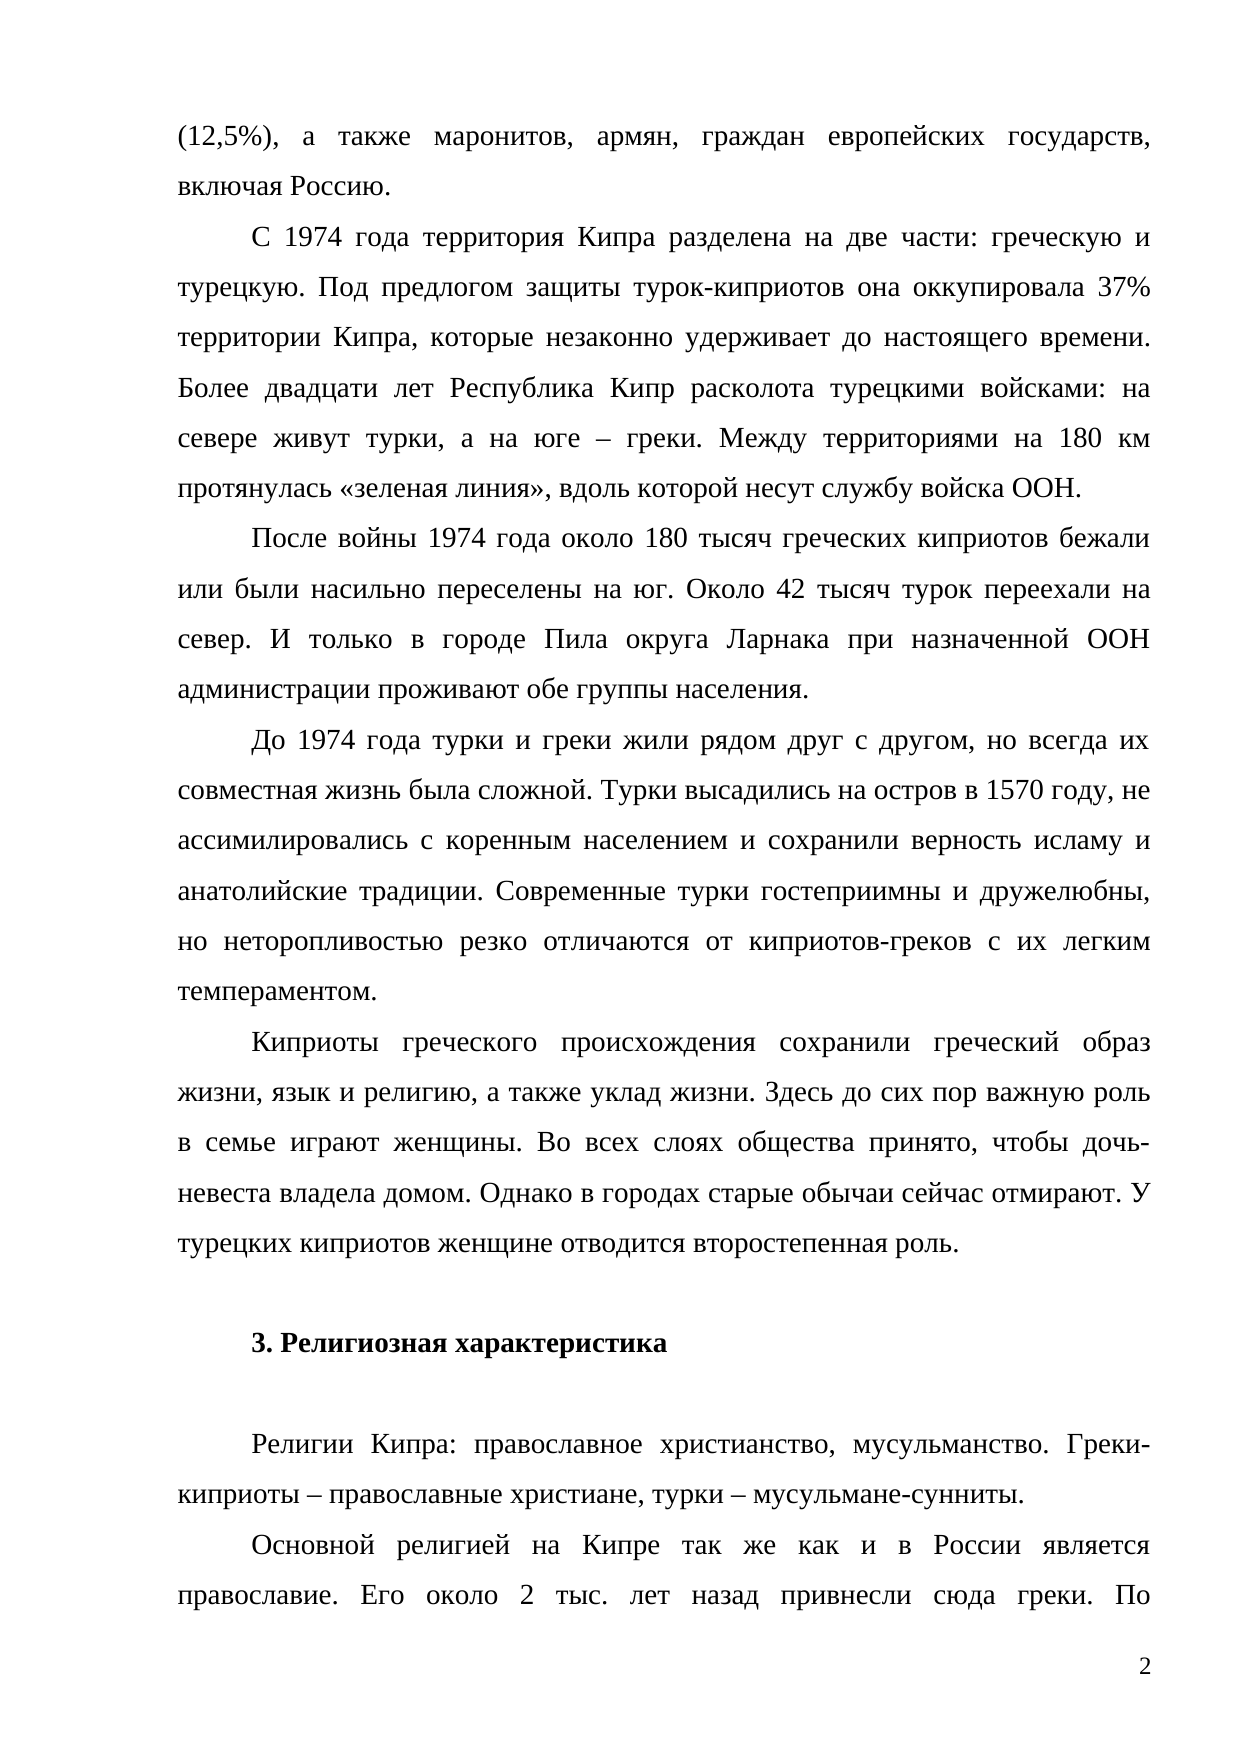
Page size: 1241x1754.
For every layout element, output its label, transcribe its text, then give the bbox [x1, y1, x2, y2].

text После войны 1974 года около 180 тысяч греческих киприотов бежали или были насильно переселены на юг. Около 42 тысяч турок переехали на север. И только в городе Пила округа Ларнака при назначенной ООН администрации проживают обе группы населения. [177, 521, 1152, 705]
text До 1974 года турки и греки жили рядом друг с другом, но всегда их совместная жизнь была сложной. Турки высадились на остров в 1570 году, не ассимилировались с коренным населением и сохранили верность исламу и анатолийские традиции. Современные турки гостеприимны и дружелюбны, но неторопливостью резко отличаются от киприотов-греков с их легким темпераментом. [177, 722, 1152, 1007]
text С 1974 года территория Кипра разделена на две части: греческую и турецкую. Под предлогом защиты турок-киприотов она оккупировала 37% территории Кипра, которые незаконно удерживает до настоящего времени. Более двадцати лет Республика Кипр расколота турецкими войсками: на севере живут турки, а на юге – греки. Между территориями на протянулась «зеленая линия», вдоль которой несут службу войска ООН. [177, 219, 1152, 504]
text Киприоты греческого происхождения сохранили греческий образ жизни, язык и религию, а также уклад жизни. Здесь до сих пор важную роль в семье играют женщины. Во всех слоях общества принято, чтобы дочь-невеста владела домом. Однако в городах старые обычаи сейчас отмирают. У турецких киприотов женщине отводится второстепенная роль. [177, 1024, 1152, 1258]
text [177, 1527, 1152, 1611]
text Религии Кипра: православное христианство, мусульманство. Греки-киприоты – православные христиане, турки – мусульмане-сунниты. [177, 1426, 1152, 1510]
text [177, 118, 1152, 202]
text 3. Религиозная характеристика [177, 1326, 1152, 1359]
